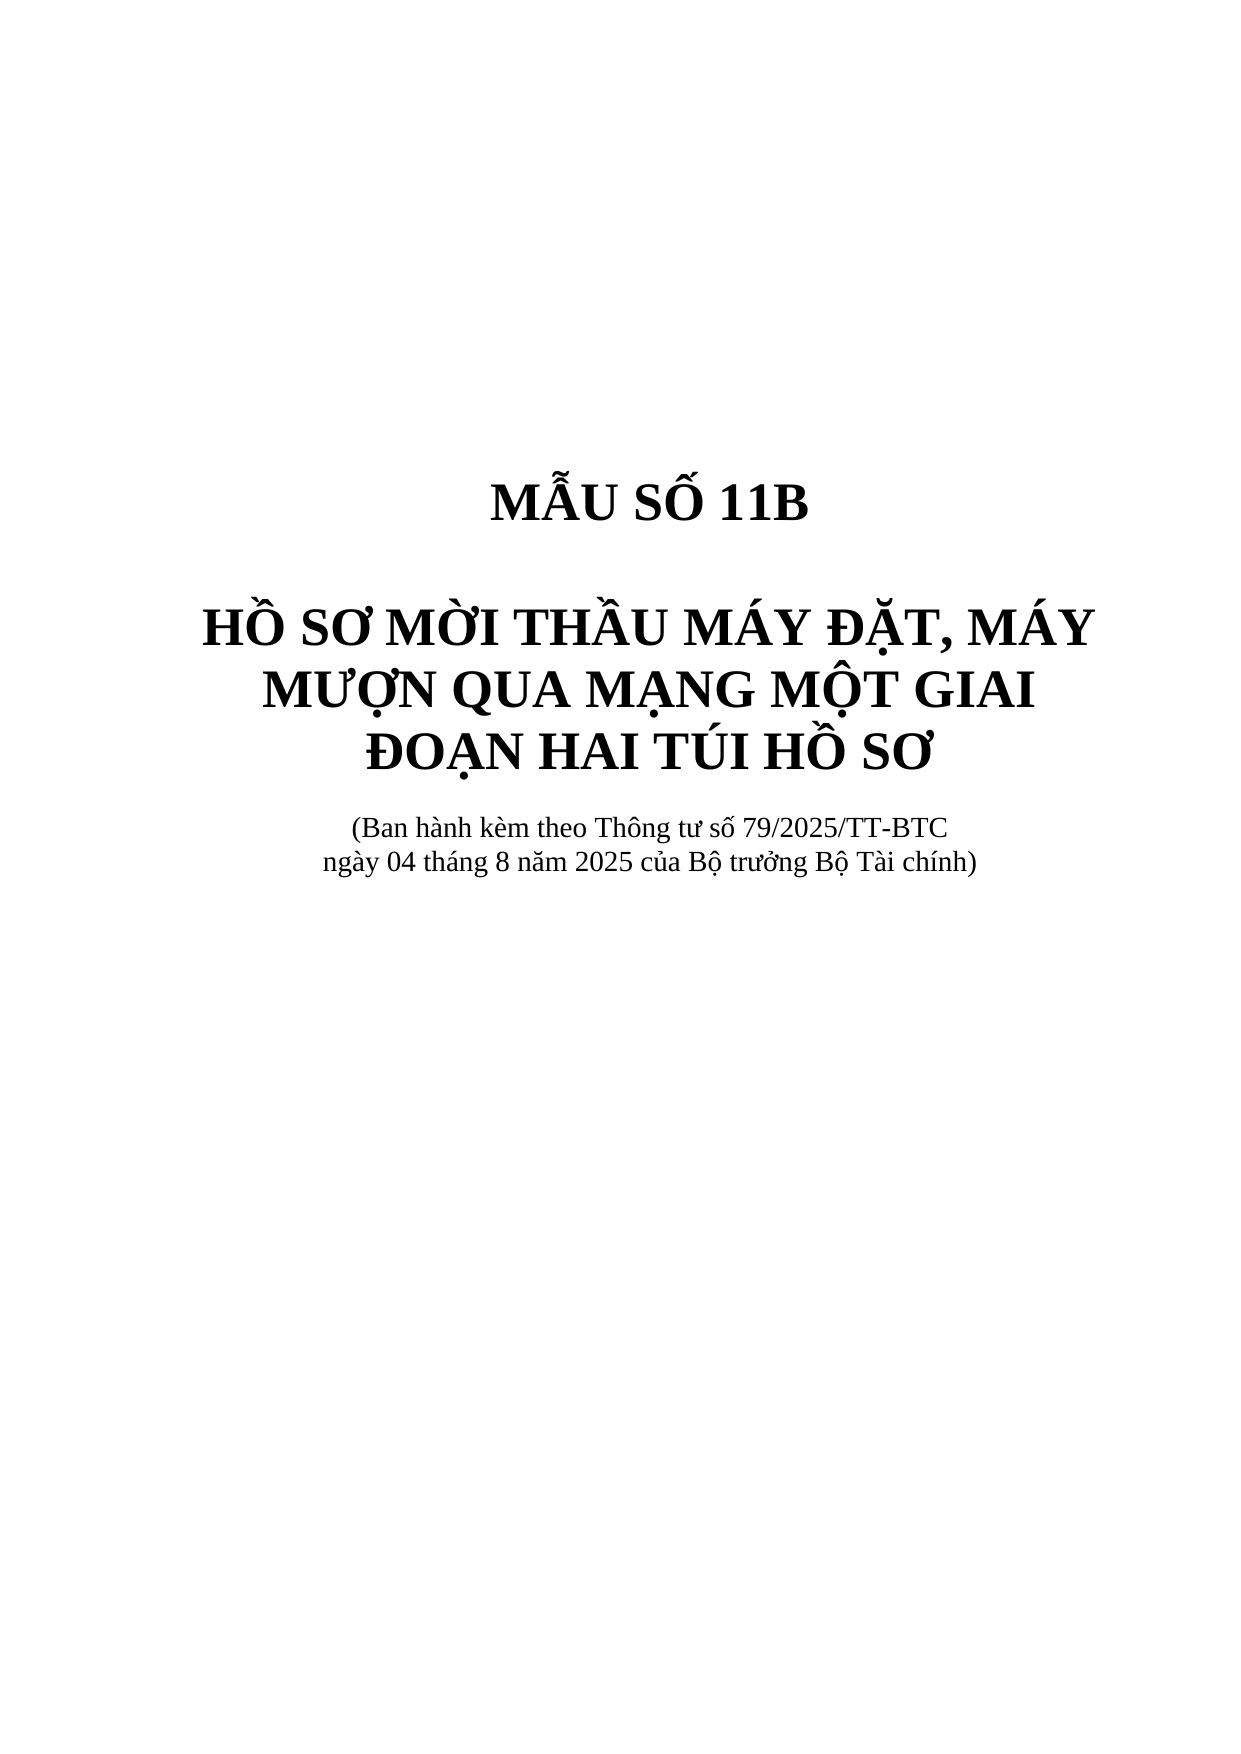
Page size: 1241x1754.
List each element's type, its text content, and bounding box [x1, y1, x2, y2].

text HỒ SƠ MỜI THẦU MÁY ĐẶT, MÁY MƯỢN QUA MẠNG MỘT GIAI ĐOẠN HAI TÚI HỒ SƠ [177, 594, 1122, 781]
text (Ban hành kèm theo Thông tư số 79/2025/TT-BTC [177, 810, 1122, 844]
text MẪU SỐ 11B [177, 470, 1122, 532]
text ngày 04 tháng 8 năm 2025 của Bộ trưởng Bộ Tài chính) [177, 844, 1122, 877]
